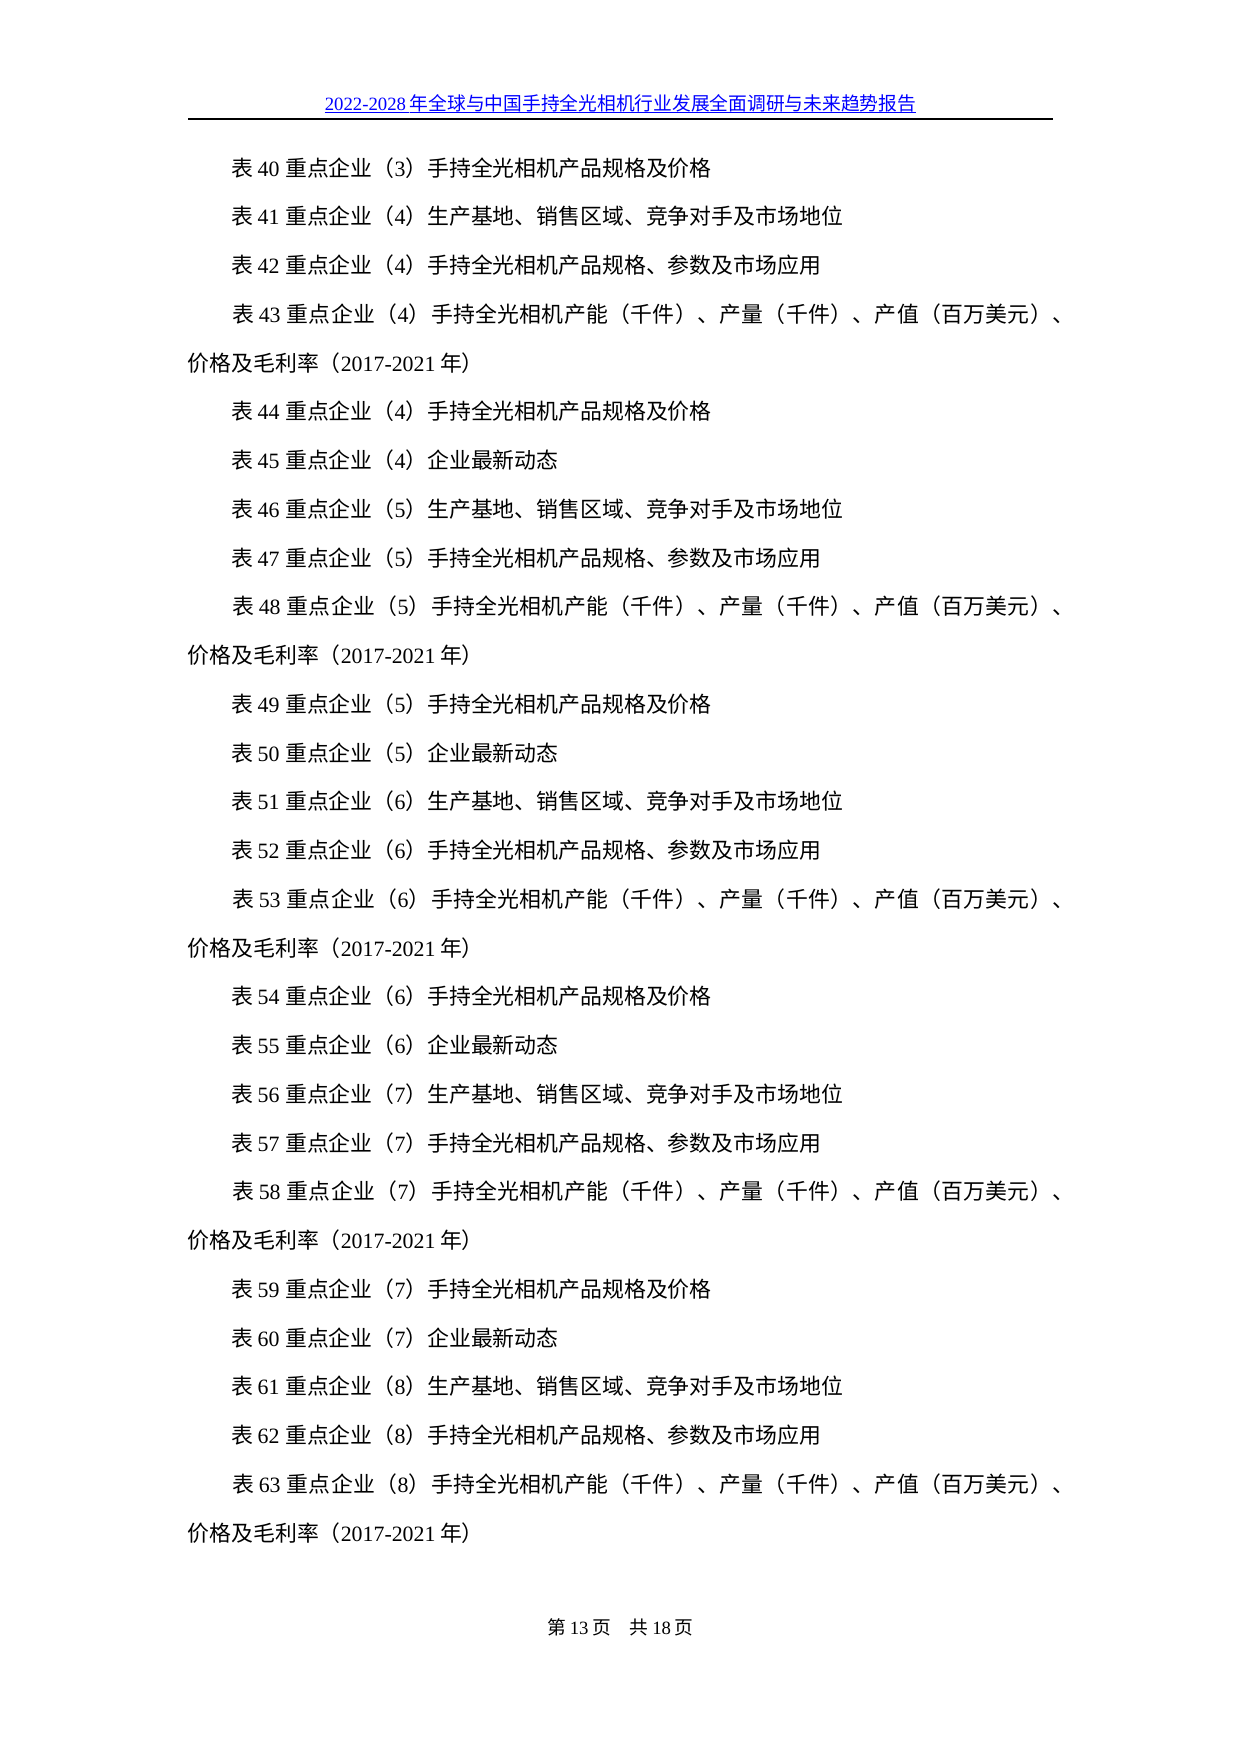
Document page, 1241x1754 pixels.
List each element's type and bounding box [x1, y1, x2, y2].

text [187, 150, 1053, 1548]
